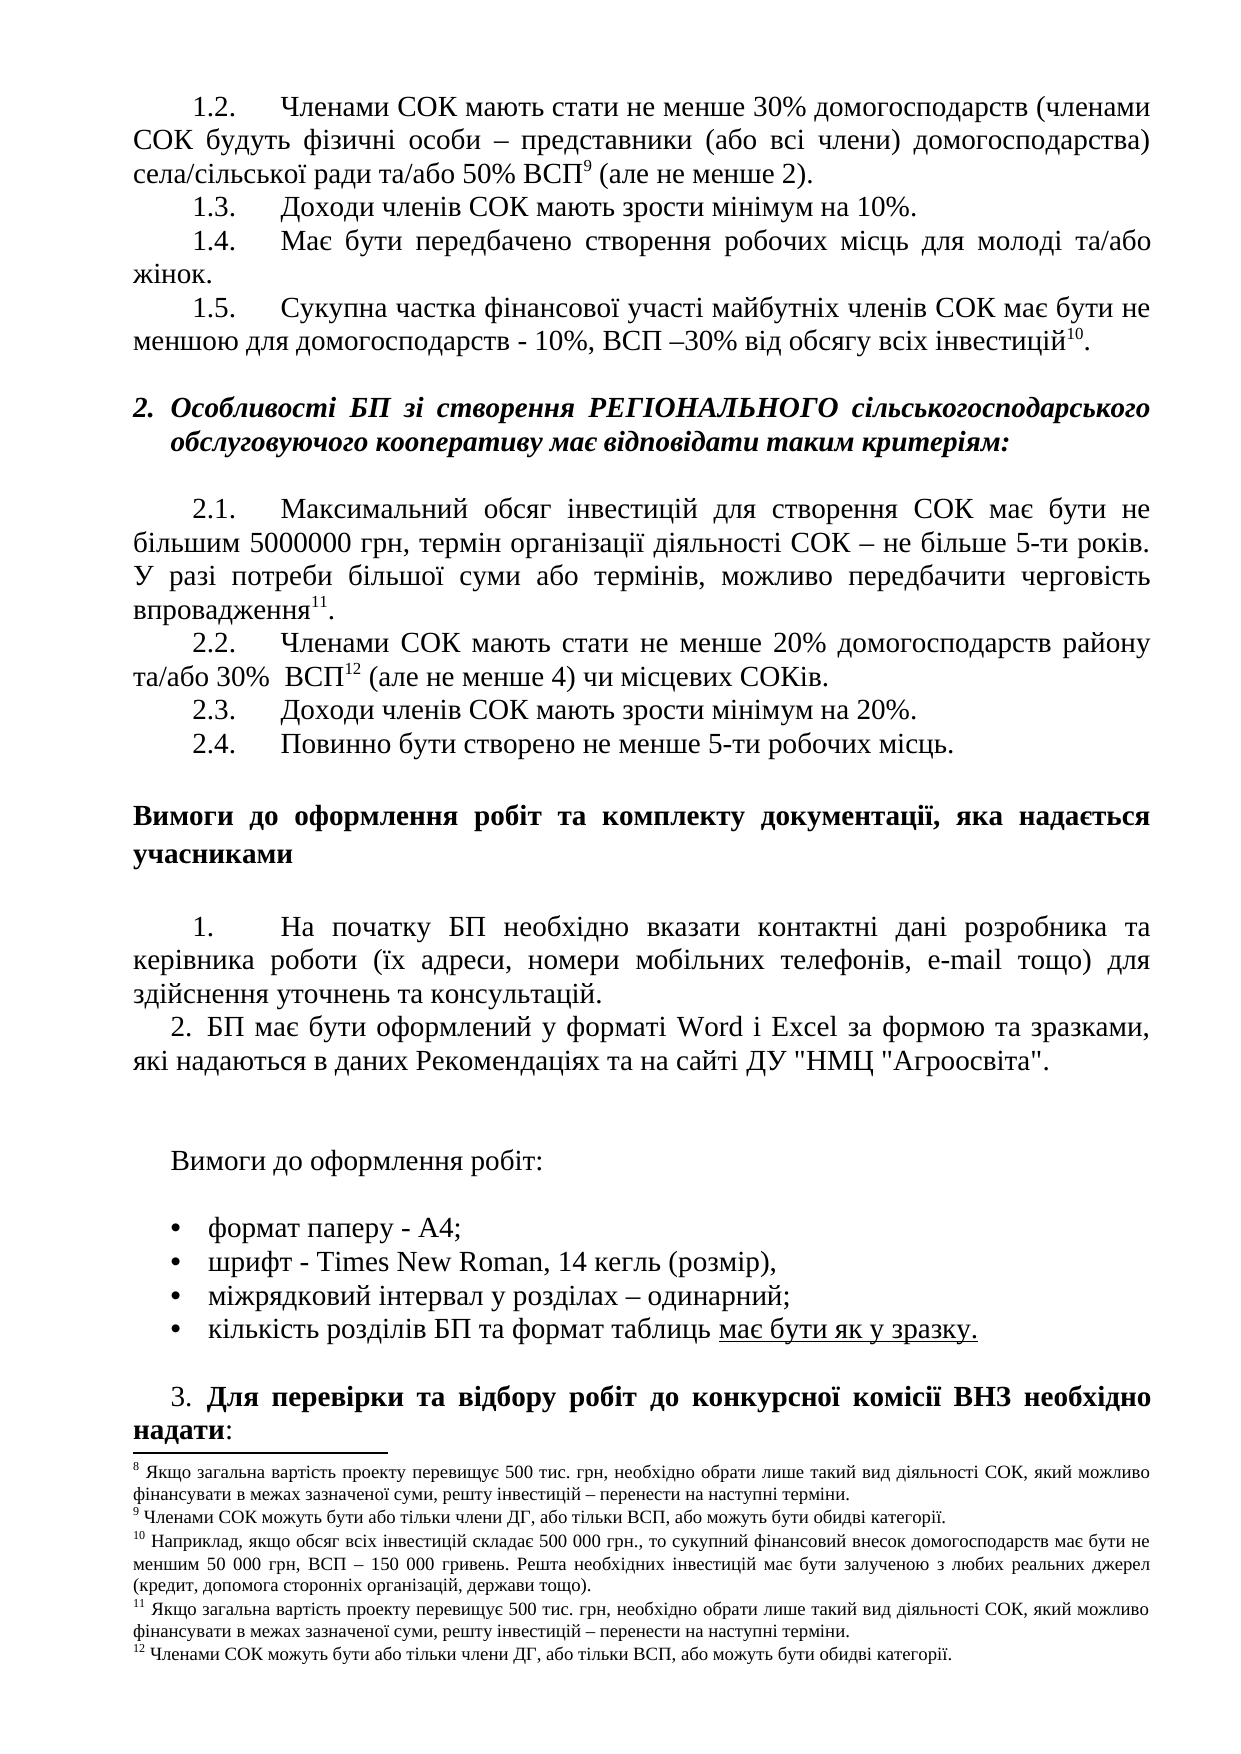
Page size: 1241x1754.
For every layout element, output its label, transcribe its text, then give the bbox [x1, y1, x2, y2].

subtitle Вимоги до оформлення робіт та комплекту документації, яка надається учасниками [133, 798, 1152, 870]
list Максимальний обсяг інвестицій для створення СОК має бути не більшим 5000000 грн, термін організації діяльності СОК – не більше 5-ти років. У разі потреби більшої суми або термінів, можливо передбачити черговість впровадження. [133, 491, 1152, 625]
list Доходи членів СОК мають зрости мінімум на 20%. [133, 692, 1152, 726]
list міжрядковий інтервал у розділах – одинарний; [170, 1278, 1152, 1311]
list Вимоги до оформлення робіт: [133, 1143, 1152, 1177]
list Сукупна частка фінансової участі майбутніх членів СОК має бути не меншою для домогосподарств - 10%, ВСП –30% від обсягу всіх інвестицій. [133, 290, 1152, 357]
list формат паперу - А4; [170, 1211, 1152, 1244]
list Особливості БП зі створення РЕГІОНАЛЬНОГО сільськогосподарського обслуговуючого кооперативу має відповідати таким критеріям: [133, 391, 1152, 458]
list Має бути передбачено створення робочих місць для молоді та/або жінок. [133, 223, 1152, 290]
list БП має бути оформлений у форматі Word і Excel за формою та зразками, які надаються в даних Рекомендаціях та на сайті ДУ "НМЦ "Агроосвіта". [133, 1009, 1152, 1076]
list кількість розділів БП та формат таблиць має бути як у зразку. [170, 1311, 1152, 1345]
list На початку БП необхідно вказати контактні дані розробника та керівника роботи (їх адреси, номери мобільних телефонів, e-mail тощо) для здійснення уточнень та консультацій. [133, 909, 1152, 1009]
list шрифт - Times New Roman, 14 кегль (розмір), [170, 1244, 1152, 1278]
list Членами СОК мають стати не менше 20% домогосподарств району та/або 30% ВСП (але не менше 4) чи місцевих СОКів. [133, 625, 1152, 692]
list Для перевірки та відбору робіт до конкурсної комісії ВНЗ необхідно надати: [133, 1379, 1152, 1446]
list Доходи членів СОК мають зрости мінімум на 10%. [133, 189, 1152, 223]
list Повинно бути створено не менше 5-ти робочих місць. [133, 726, 1152, 759]
list Членами СОК мають стати не менше 30% домогосподарств (членами СОК будуть фізичні особи – представники (або всі члени) домогосподарства) села/сільської ради та/або 50% ВСП (але не менше 2). [133, 89, 1152, 189]
